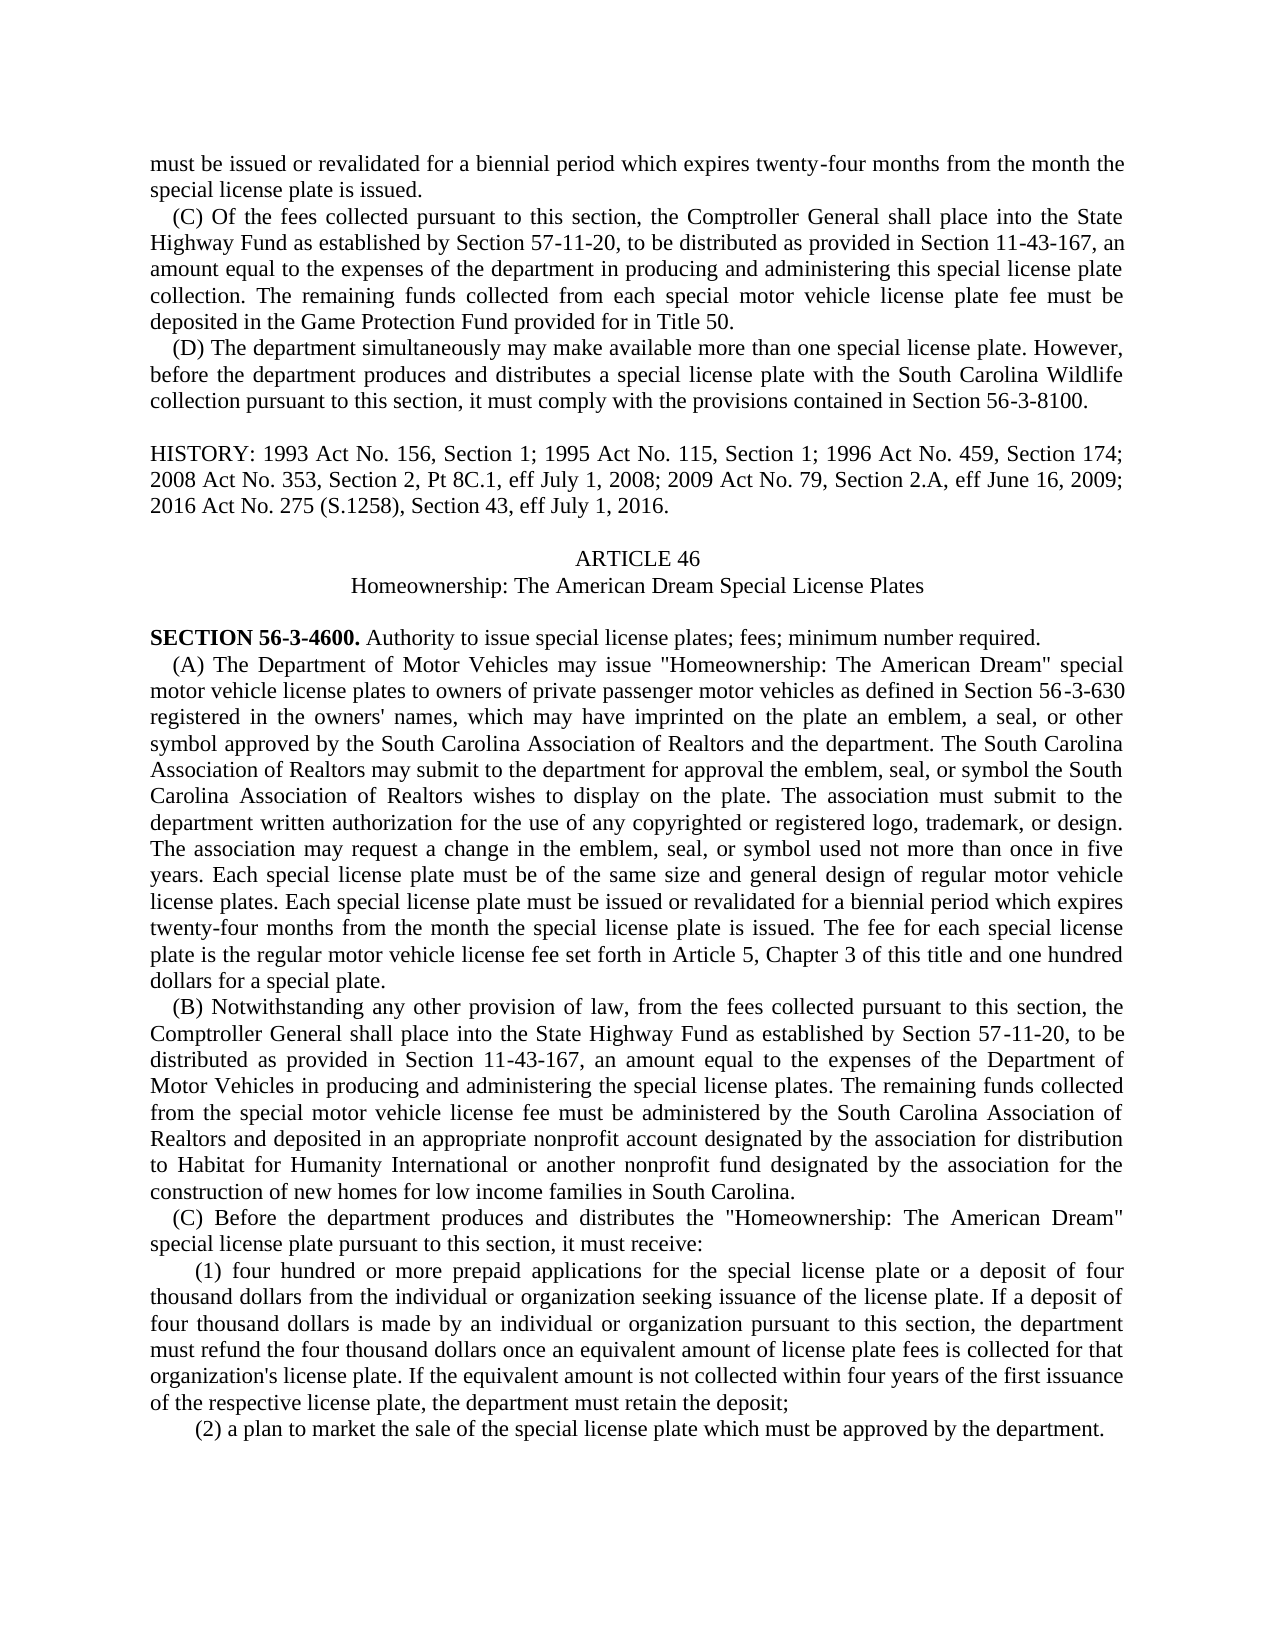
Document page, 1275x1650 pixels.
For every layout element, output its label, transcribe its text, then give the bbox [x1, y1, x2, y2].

text (C) Of the fees collected pursuant to this section, the Comptroller General shall place into the State Highway Fund as established by Section 57-11-20, to be distributed as provided in Section 11-43-167, an amount equal to the expenses of the department in producing and administering this special license plate collection. The remaining funds collected from each special motor vehicle license plate fee must be deposited in the Game Protection Fund provided for in Title 50. [150, 203, 1125, 334]
text (1) four hundred or more prepaid applications for the special license plate or a deposit of four thousand dollars from the individual or organization seeking issuance of the license plate. If a deposit of four thousand dollars is made by an individual or organization pursuant to this section, the department must refund the four thousand dollars once an equivalent amount of license plate fees is collected for that organization's license plate. If the equivalent amount is not collected within four years of the first issuance of the respective license plate, the department must retain the deposit; [150, 1257, 1125, 1415]
text (2) a plan to market the sale of the special license plate which must be approved by the department. [150, 1415, 1125, 1441]
text SECTION 56-3-4600. Authority to issue special license plates; fees; minimum number required. [150, 624, 1125, 651]
text Homeownership: The American Dream Special License Plates [150, 572, 1125, 598]
text ARTICLE 46 [150, 545, 1125, 572]
text (D) The department simultaneously may make available more than one special license plate. However, before the department produces and distributes a special license plate with the South Carolina Wildlife collection pursuant to this section, it must comply with the provisions contained in Section 56-3-8100. [150, 334, 1125, 413]
text (B) Notwithstanding any other provision of law, from the fees collected pursuant to this section, the Comptroller General shall place into the State Highway Fund as established by Section 57-11-20, to be distributed as provided in Section 11-43-167, an amount equal to the expenses of the Department of Motor Vehicles in producing and administering the special license plates. The remaining funds collected from the special motor vehicle license fee must be administered by the South Carolina Association of Realtors and deposited in an appropriate nonprofit account designated by the association for distribution to Habitat for Humanity International or another nonprofit fund designated by the association for the construction of new homes for low income families in South Carolina. [150, 993, 1125, 1204]
text (A) The Department of Motor Vehicles may issue "Homeownership: The American Dream" special motor vehicle license plates to owners of private passenger motor vehicles as defined in Section 56-3-630 registered in the owners' names, which may have imprinted on the plate an emblem, a seal, or other symbol approved by the South Carolina Association of Realtors and the department. The South Carolina Association of Realtors may submit to the department for approval the emblem, seal, or symbol the South Carolina Association of Realtors wishes to display on the plate. The association must submit to the department written authorization for the use of any copyrighted or registered logo, trademark, or design. The association may request a change in the emblem, seal, or symbol used not more than once in five years. Each special license plate must be of the same size and general design of regular motor vehicle license plates. Each special license plate must be issued or revalidated for a biennial period which expires twenty-four months from the month the special license plate is issued. The fee for each special license plate is the regular motor vehicle license fee set forth in Article 5, Chapter 3 of this title and one hundred dollars for a special plate. [150, 651, 1125, 993]
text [150, 150, 1125, 203]
text (C) Before the department produces and distributes the "Homeownership: The American Dream" special license plate pursuant to this section, it must receive: [150, 1204, 1125, 1257]
text HISTORY: 1993 Act No. 156, Section 1; 1995 Act No. 115, Section 1; 1996 Act No. 459, Section 174; 2008 Act No. 353, Section 2, Pt 8C.1, eff July 1, 2008; 2009 Act No. 79, Section 2.A, eff June 16, 2009; 2016 Act No. 275 (S.1258), Section 43, eff July 1, 2016. [150, 440, 1125, 519]
